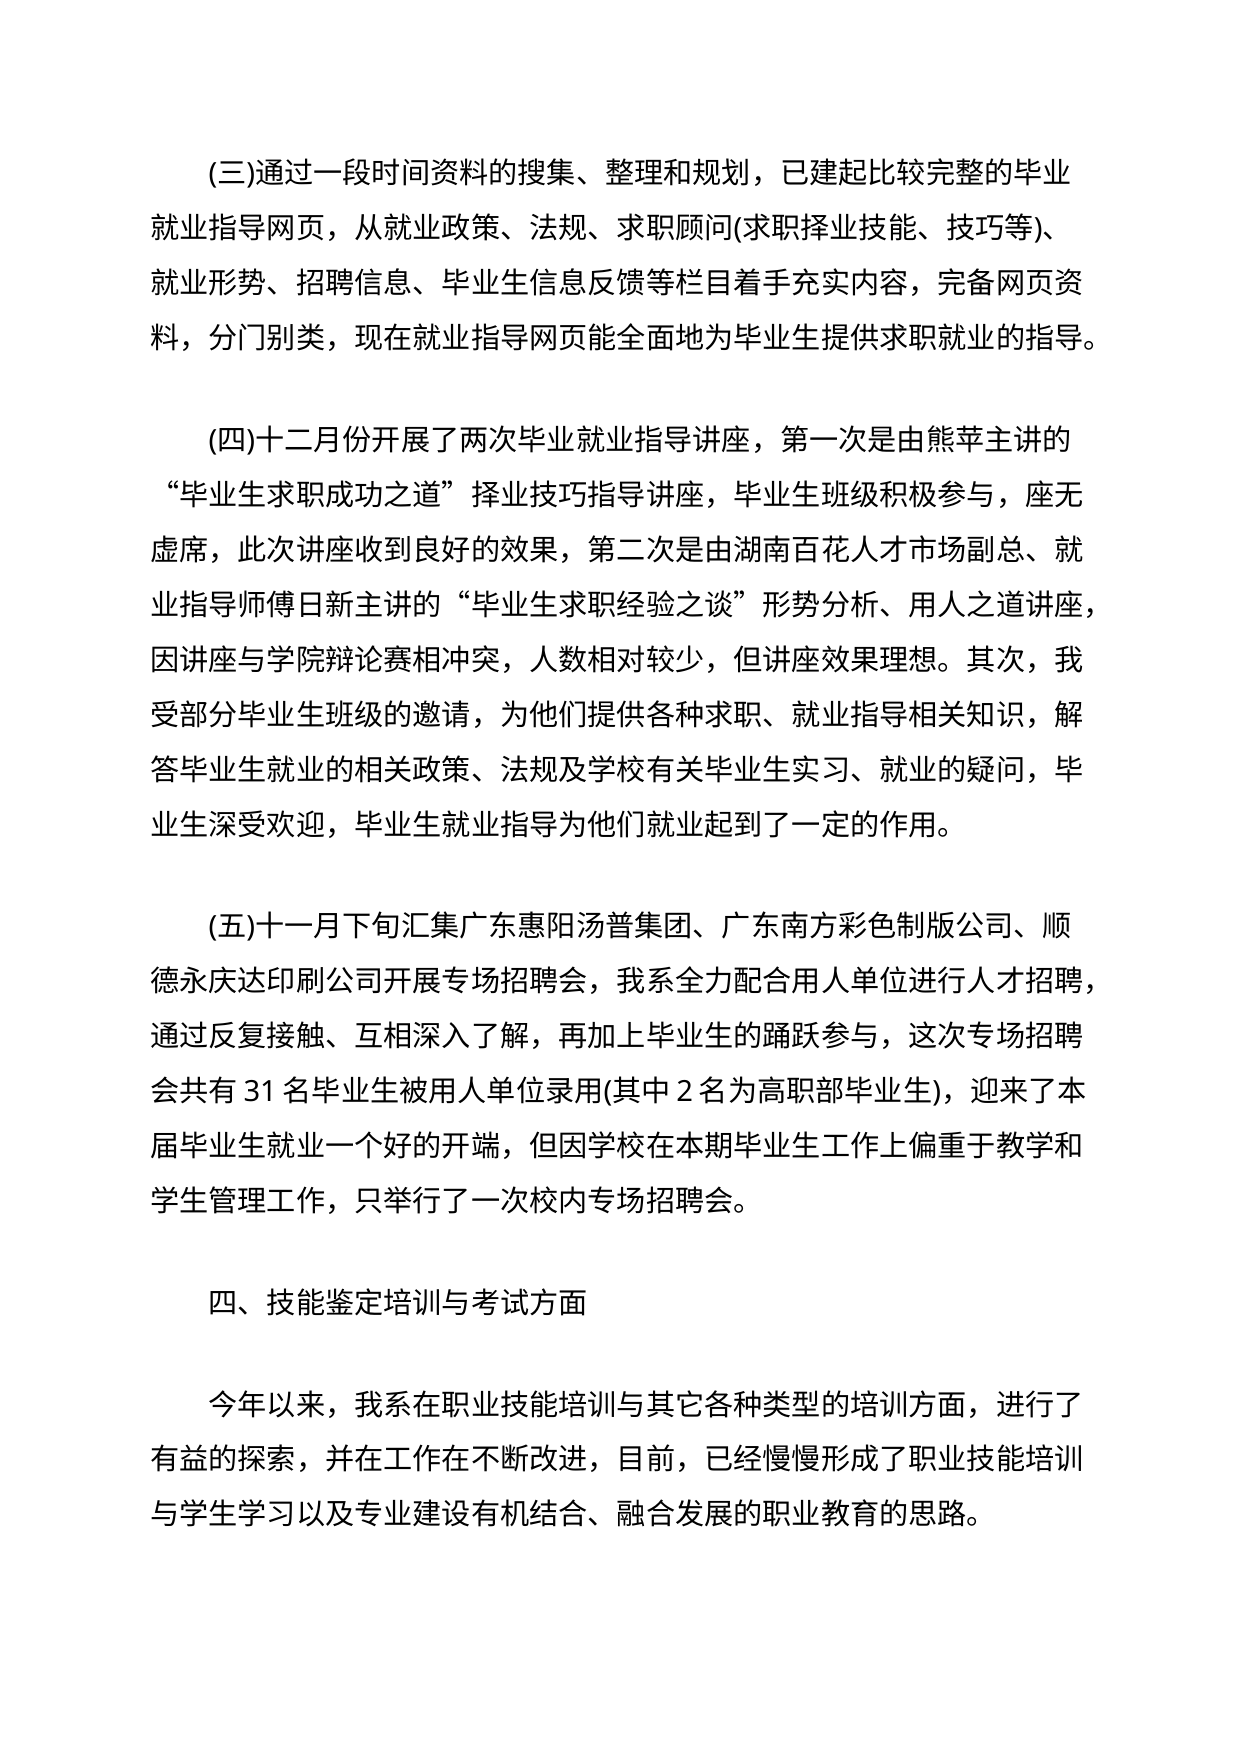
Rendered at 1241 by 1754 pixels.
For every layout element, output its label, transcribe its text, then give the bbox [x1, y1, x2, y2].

text 今年以来，我系在职业技能培训与其它各种类型的培训方面，进行了有益的探索，并在工作在不断改进，目前，已经慢慢形成了职业技能培训与学生学习以及专业建设有机结合、融合发展的职业教育的思路。 [150, 1381, 1090, 1533]
text (四)十二月份开展了两次毕业就业指导讲座，第一次是由熊苹主讲的“毕业生求职成功之道”择业技巧指导讲座，毕业生班级积极参与，座无虚席，此次讲座收到良好的效果，第二次是由湖南百花人才市场副总、就业指导师傅日新主讲的“毕业生求职经验之谈”形势分析、用人之道讲座，因讲座与学院辩论赛相冲突，人数相对较少，但讲座效果理想。其次，我受部分毕业生班级的邀请，为他们提供各种求职、就业指导相关知识，解答毕业生就业的相关政策、法规及学校有关毕业生实习、就业的疑问，毕业生深受欢迎，毕业生就业指导为他们就业起到了一定的作用。 [150, 417, 1090, 843]
text (五)十一月下旬汇集广东惠阳汤普集团、广东南方彩色制版公司、顺德永庆达印刷公司开展专场招聘会，我系全力配合用人单位进行人才招聘，通过反复接触、互相深入了解，再加上毕业生的踊跃参与，这次专场招聘会共有31名毕业生被用人单位录用(其中2名为高职部毕业生)，迎来了本届毕业生就业一个好的开端，但因学校在本期毕业生工作上偏重于教学和学生管理工作，只举行了一次校内专场招聘会。 [150, 903, 1090, 1220]
text 四、技能鉴定培训与考试方面 [150, 1279, 1090, 1322]
text (三)通过一段时间资料的搜集、整理和规划，已建起比较完整的毕业就业指导网页，从就业政策、法规、求职顾问(求职择业技能、技巧等)、就业形势、招聘信息、毕业生信息反馈等栏目着手充实内容，完备网页资料，分门别类，现在就业指导网页能全面地为毕业生提供求职就业的指导。 [150, 150, 1090, 357]
